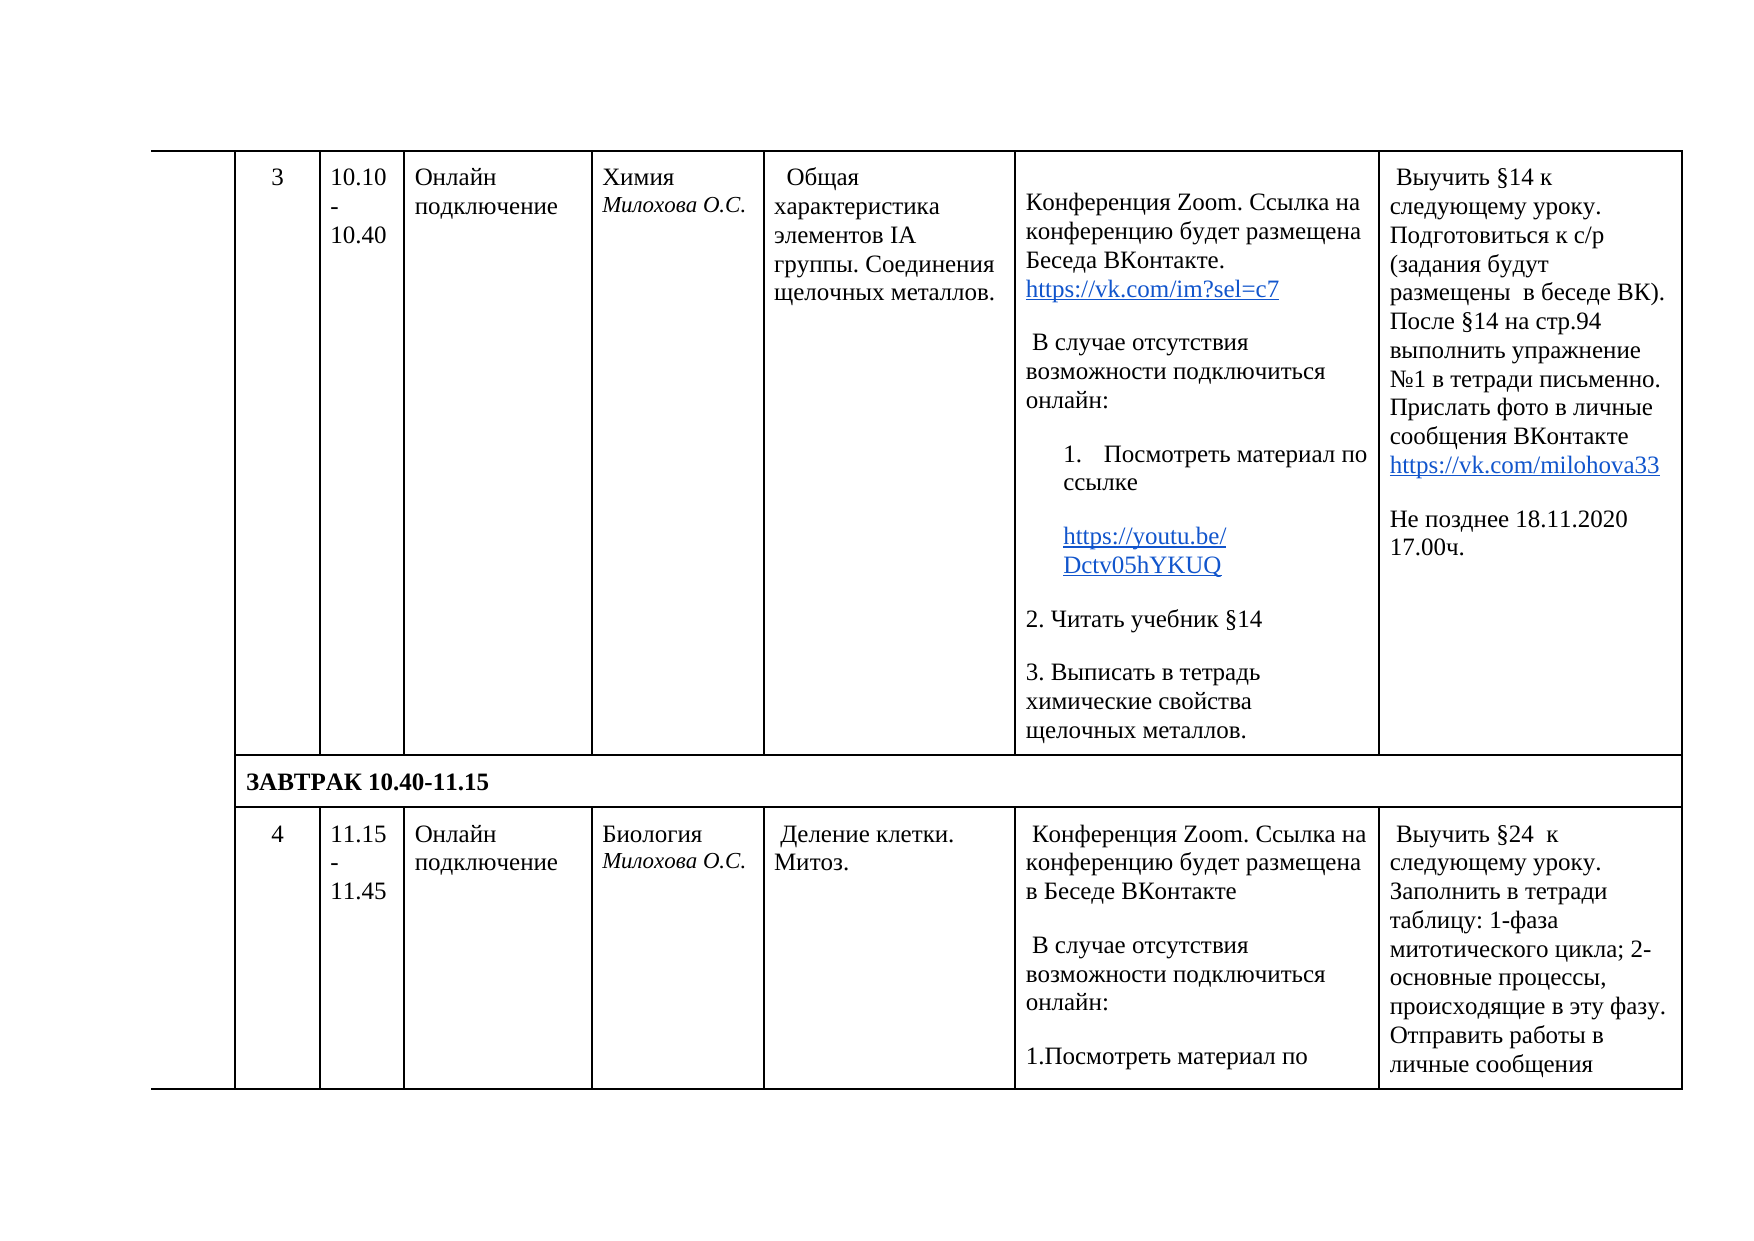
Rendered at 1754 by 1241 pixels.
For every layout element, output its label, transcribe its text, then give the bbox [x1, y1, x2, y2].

table_cell Выучить §14 к следующему уроку. Подготовиться к с/р (задания будут размещены в беседе ВК). После §14 на стр.94 выполнить упражнение №1 в тетради письменно. Прислать фото в личные сообщения ВКонтакте https://vk.com/milohova33 Не позднее 18.11.2020 17.00ч. [1380, 152, 1681, 754]
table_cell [1380, 808, 1681, 1088]
table_cell Химия Милохова О.С. [593, 152, 763, 754]
table_cell 3 [236, 152, 319, 754]
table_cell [593, 808, 763, 1088]
table_cell ЗАВТРАК 10.40-11.15 [236, 756, 1681, 806]
table_cell Онлайн подключение [405, 808, 591, 1088]
table_cell Конференция Zoom. Ссылка на конференцию будет размещена Беседа ВКонтакте. https://vk.com/im?sel=c7 В случае отсутствия возможности подключиться онлайн: 1. Посмотреть материал по ссылке https://youtu.be/Dctv05hYKUQ 2. Читать учебник §14 3. Выписать в тетрадь химические свойства щелочных металлов. [1016, 152, 1378, 754]
table_cell 10.10-10.40 [321, 152, 403, 754]
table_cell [765, 808, 1014, 1088]
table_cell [1016, 808, 1378, 1088]
table_cell Общая характеристика элементов IА группы. Соединения щелочных металлов. [765, 152, 1014, 754]
table_cell Онлайн подключение [405, 152, 591, 754]
table_cell 11.15-11.45 [321, 808, 403, 1088]
table_cell 4 [236, 808, 319, 1088]
